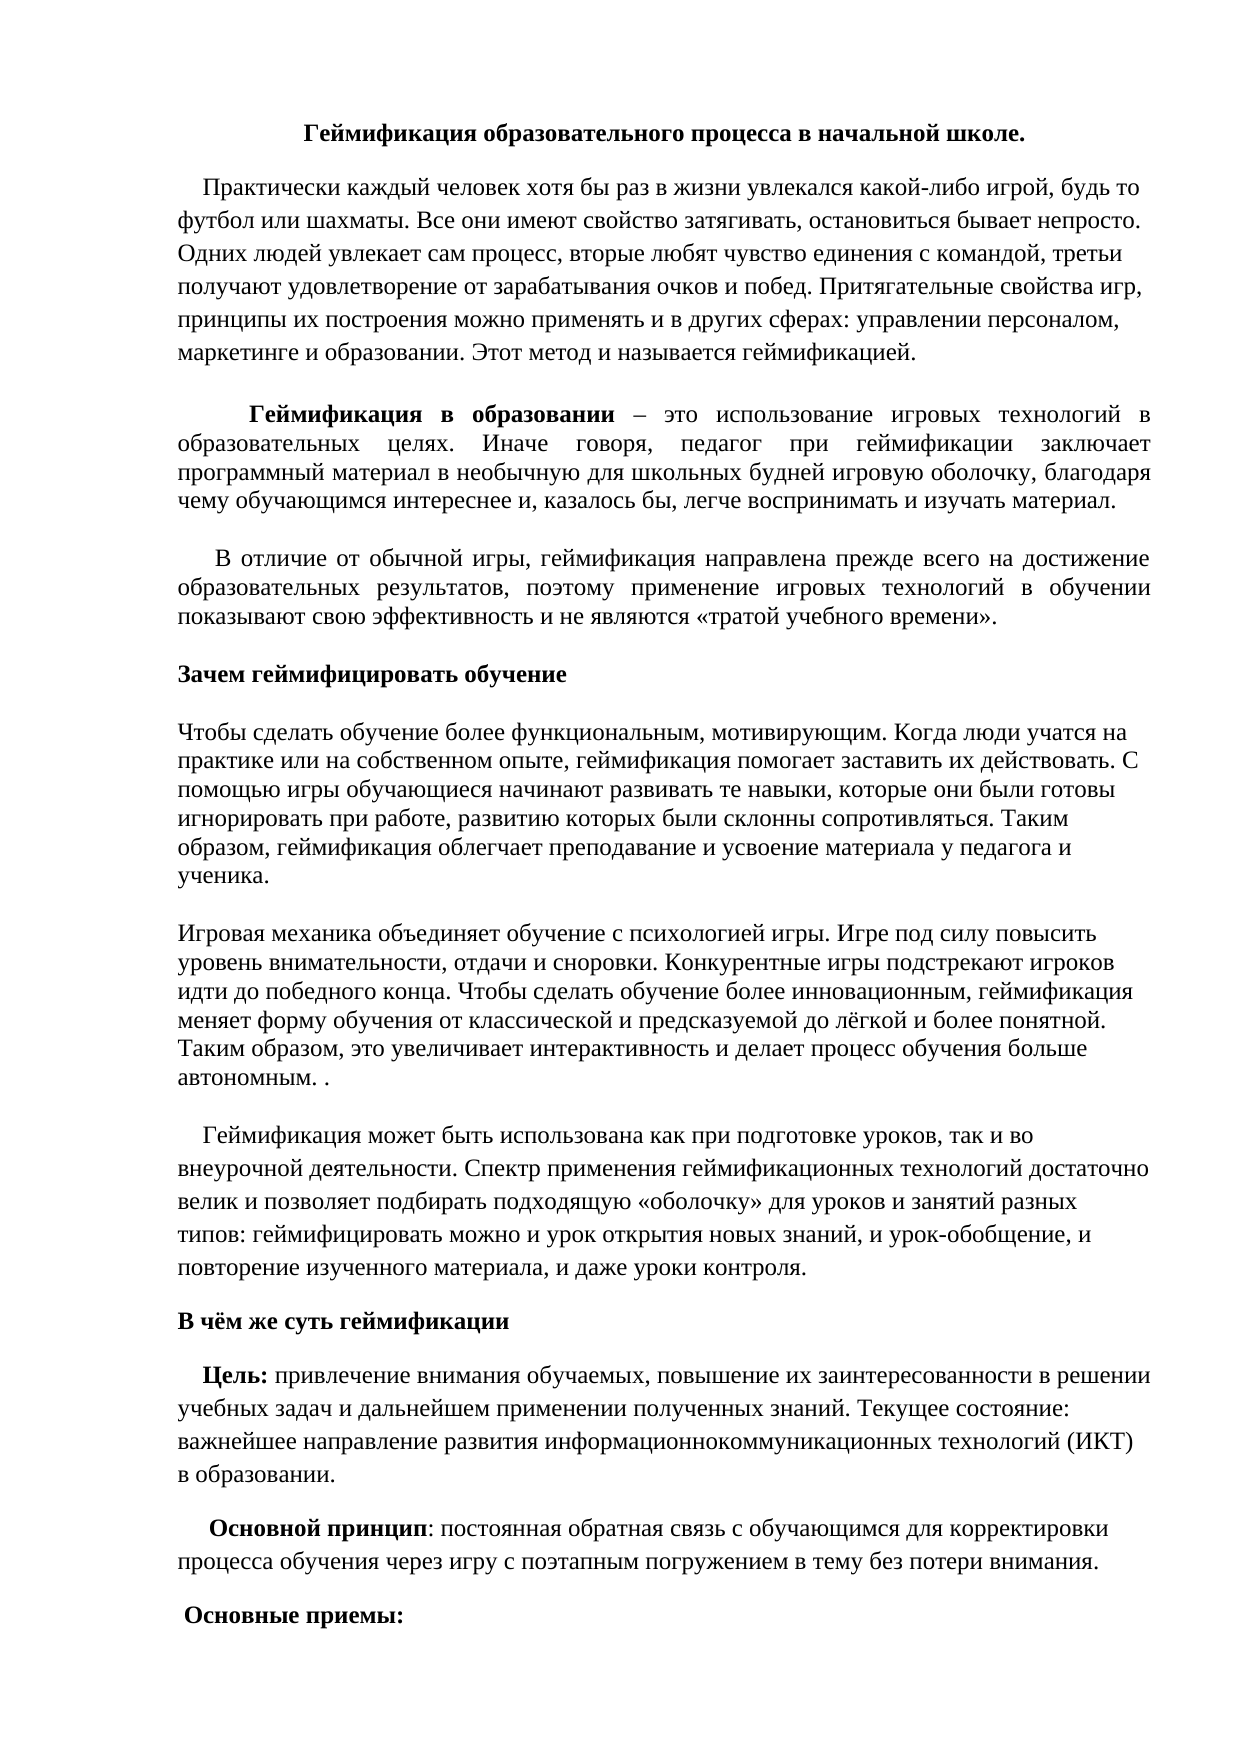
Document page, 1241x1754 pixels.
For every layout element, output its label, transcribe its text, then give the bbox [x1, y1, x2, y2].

text В чём же суть геймификации [177, 1306, 1152, 1335]
text Геймификация может быть использована как при подготовке уроков, так и во внеурочной деятельности. Спектр применения геймификационных технологий достаточно велик и позволяет подбирать подходящую «оболочку» для уроков и занятий разных типов: геймифицировать можно и урок открытия новых знаний, и урок-обобщение, и повторение изученного материала, и даже уроки контроля. [177, 1120, 1152, 1281]
text Игровая механика объединяет обучение с психологией игры. Игре под силу повысить уровень внимательности, отдачи и сноровки. Конкурентные игры подстрекают игроков идти до победного конца. Чтобы сделать обучение более инновационным, геймификация меняет форму обучения от классической и предсказуемой до лёгкой и более понятной. Таким образом, это увеличивает интерактивность и делает процесс обучения больше автономным. . [177, 918, 1152, 1091]
text Зачем геймифицировать обучение [177, 659, 1152, 688]
text Основные приемы: [177, 1600, 1152, 1628]
text В отличие от обычной игры, геймификация направлена прежде всего на достижение образовательных результатов, поэтому применение игровых технологий в обучении показывают свою эффективность и не являются «тратой учебного времени». [177, 543, 1152, 630]
text Основной принцип: постоянная обратная связь с обучающимся для корректировки процесса обучения через игру с поэтапным погружением в тему без потери внимания. [177, 1513, 1152, 1574]
text Геймификация в образовании – это использование игровых технологий в образовательных целях. Иначе говоря, педагог при геймификации заключает программный материал в необычную для школьных будней игровую оболочку, благодаря чему обучающимся интереснее и, казалось бы, легче воспринимать и изучать материал. [177, 399, 1152, 514]
text Чтобы сделать обучение более функциональным, мотивирующим. Когда люди учатся на практике или на собственном опыте, геймификация помогает заставить их действовать. С помощью игры обучающиеся начинают развивать те навыки, которые они были готовы игнорировать при работе, развитию которых были склонны сопротивляться. Таким образом, геймификация облегчает преподавание и усвоение материала у педагога и ученика. [177, 717, 1152, 889]
text Практически каждый человек хотя бы раз в жизни увлекался какой-либо игрой, будь то футбол или шахматы. Все они имеют свойство затягивать, остановиться бывает непросто. Одних людей увлекает сам процесс, вторые любят чувство единения с командой, третьи получают удовлетворение от зарабатывания очков и побед. Притягательные свойства игр, принципы их построения можно применять и в других сферах: управлении персоналом, маркетинге и образовании. Этот метод и называется геймификацией. [177, 172, 1152, 366]
text Геймификация образовательного процесса в начальной школе. [177, 118, 1152, 147]
text Цель: привлечение внимания обучаемых, повышение их заинтересованности в решении учебных задач и дальнейшем применении полученных знаний. Текущее состояние: важнейшее направление развития информационнокоммуникационных технологий (ИКТ) в образовании. [177, 1360, 1152, 1488]
